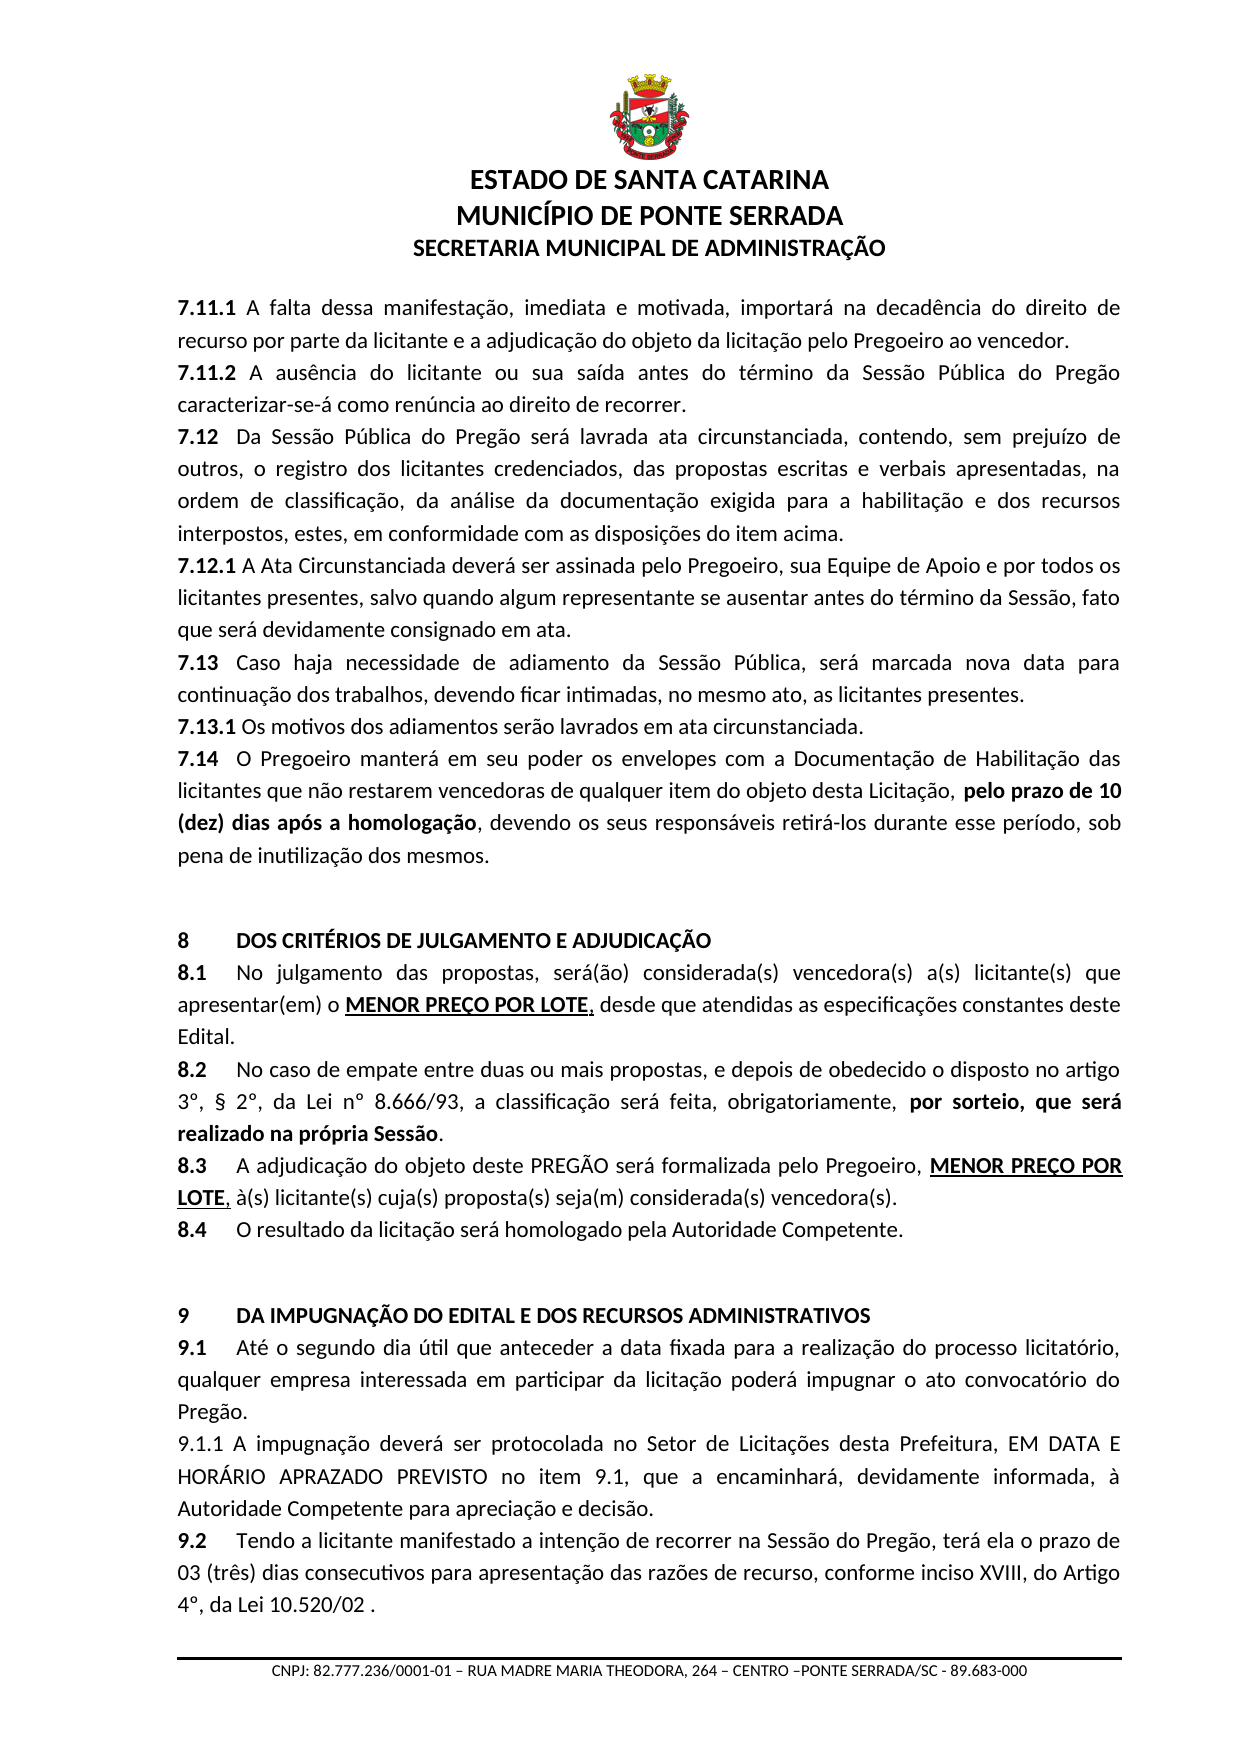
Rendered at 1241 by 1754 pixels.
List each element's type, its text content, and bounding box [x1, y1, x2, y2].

list A adjudicação do objeto deste PREGÃO será formalizada pelo Pregoeiro, MENOR PREÇO POR LOTE, à(s) licitante(s) cuja(s) proposta(s) seja(m) considerada(s) vencedora(s). [177, 1151, 1122, 1211]
list Tendo a licitante manifestado a intenção de recorrer na Sessão do Pregão, terá ela o prazo de 03 (três) dias consecutivos para apresentação das razões de recurso, conforme inciso XVIII, do Artigo 4º, da Lei 10.520/02 . [177, 1526, 1122, 1618]
list A Ata Circunstanciada deverá ser assinada pelo Pregoeiro, sua Equipe de Apoio e por todos os licitantes presentes, salvo quando algum representante se ausentar antes do término da Sessão, fato que será devidamente consignado em ata. [177, 551, 1122, 643]
list Os motivos dos adiamentos serão lavrados em ata circunstanciada. [177, 712, 1122, 740]
list No caso de empate entre duas ou mais propostas, e depois de obedecido o disposto no artigo 3º, § 2º, da Lei nº 8.666/93, a classificação será feita, obrigatoriamente, por sorteio, que será realizado na própria Sessão. [177, 1055, 1122, 1147]
list O Pregoeiro manterá em seu poder os envelopes com a Documentação de Habilitação das licitantes que não restarem vencedoras de qualquer item do objeto desta Licitação, pelo prazo de 10 (dez) dias após a homologação, devendo os seus responsáveis retirá-los durante esse período, sob pena de inutilização dos mesmos. [177, 744, 1122, 869]
list A falta dessa manifestação, imediata e motivada, importará na decadência do direito de recurso por parte da licitante e a adjudicação do objeto da licitação pelo Pregoeiro ao vencedor. [177, 293, 1122, 354]
list DOS CRITÉRIOS DE JULGAMENTO E ADJUDICAÇÃO [177, 926, 1122, 954]
list Até o segundo dia útil que anteceder a data fixada para a realização do processo licitatório, qualquer empresa interessada em participar da licitação poderá impugnar o ato convocatório do Pregão. [177, 1333, 1122, 1425]
list No julgamento das propostas, será(ão) considerada(s) vencedora(s) a(s) licitante(s) que apresentar(em) o MENOR PREÇO POR LOTE, desde que atendidas as especificações constantes deste Edital. [177, 958, 1122, 1051]
list O resultado da licitação será homologado pela Autoridade Competente. [177, 1216, 1122, 1244]
list Da Sessão Pública do Pregão será lavrada ata circunstanciada, contendo, sem prejuízo de outros, o registro dos licitantes credenciados, das propostas escritas e verbais apresentadas, na ordem de classificação, da análise da documentação exigida para a habilitação e dos recursos interpostos, estes, em conformidade com as disposições do item acima. [177, 422, 1122, 547]
list A ausência do licitante ou sua saída antes do término da Sessão Pública do Pregão caracterizar-se-á como renúncia ao direito de recorrer. [177, 358, 1122, 418]
text 9.1.1 A impugnação deverá ser protocolada no Setor de Licitações desta Prefeitura, EM DATA E HORÁRIO APRAZADO PREVISTO no item 9.1, que a encaminhará, devidamente informada, à Autoridade Competente para apreciação e decisão. [177, 1429, 1122, 1522]
picture [609, 73, 690, 162]
list DA IMPUGNAÇÃO DO EDITAL E DOS RECURSOS ADMINISTRATIVOS [177, 1301, 1122, 1329]
list Caso haja necessidade de adiamento da Sessão Pública, será marcada nova data para continuação dos trabalhos, devendo ficar intimadas, no mesmo ato, as licitantes presentes. [177, 648, 1122, 708]
